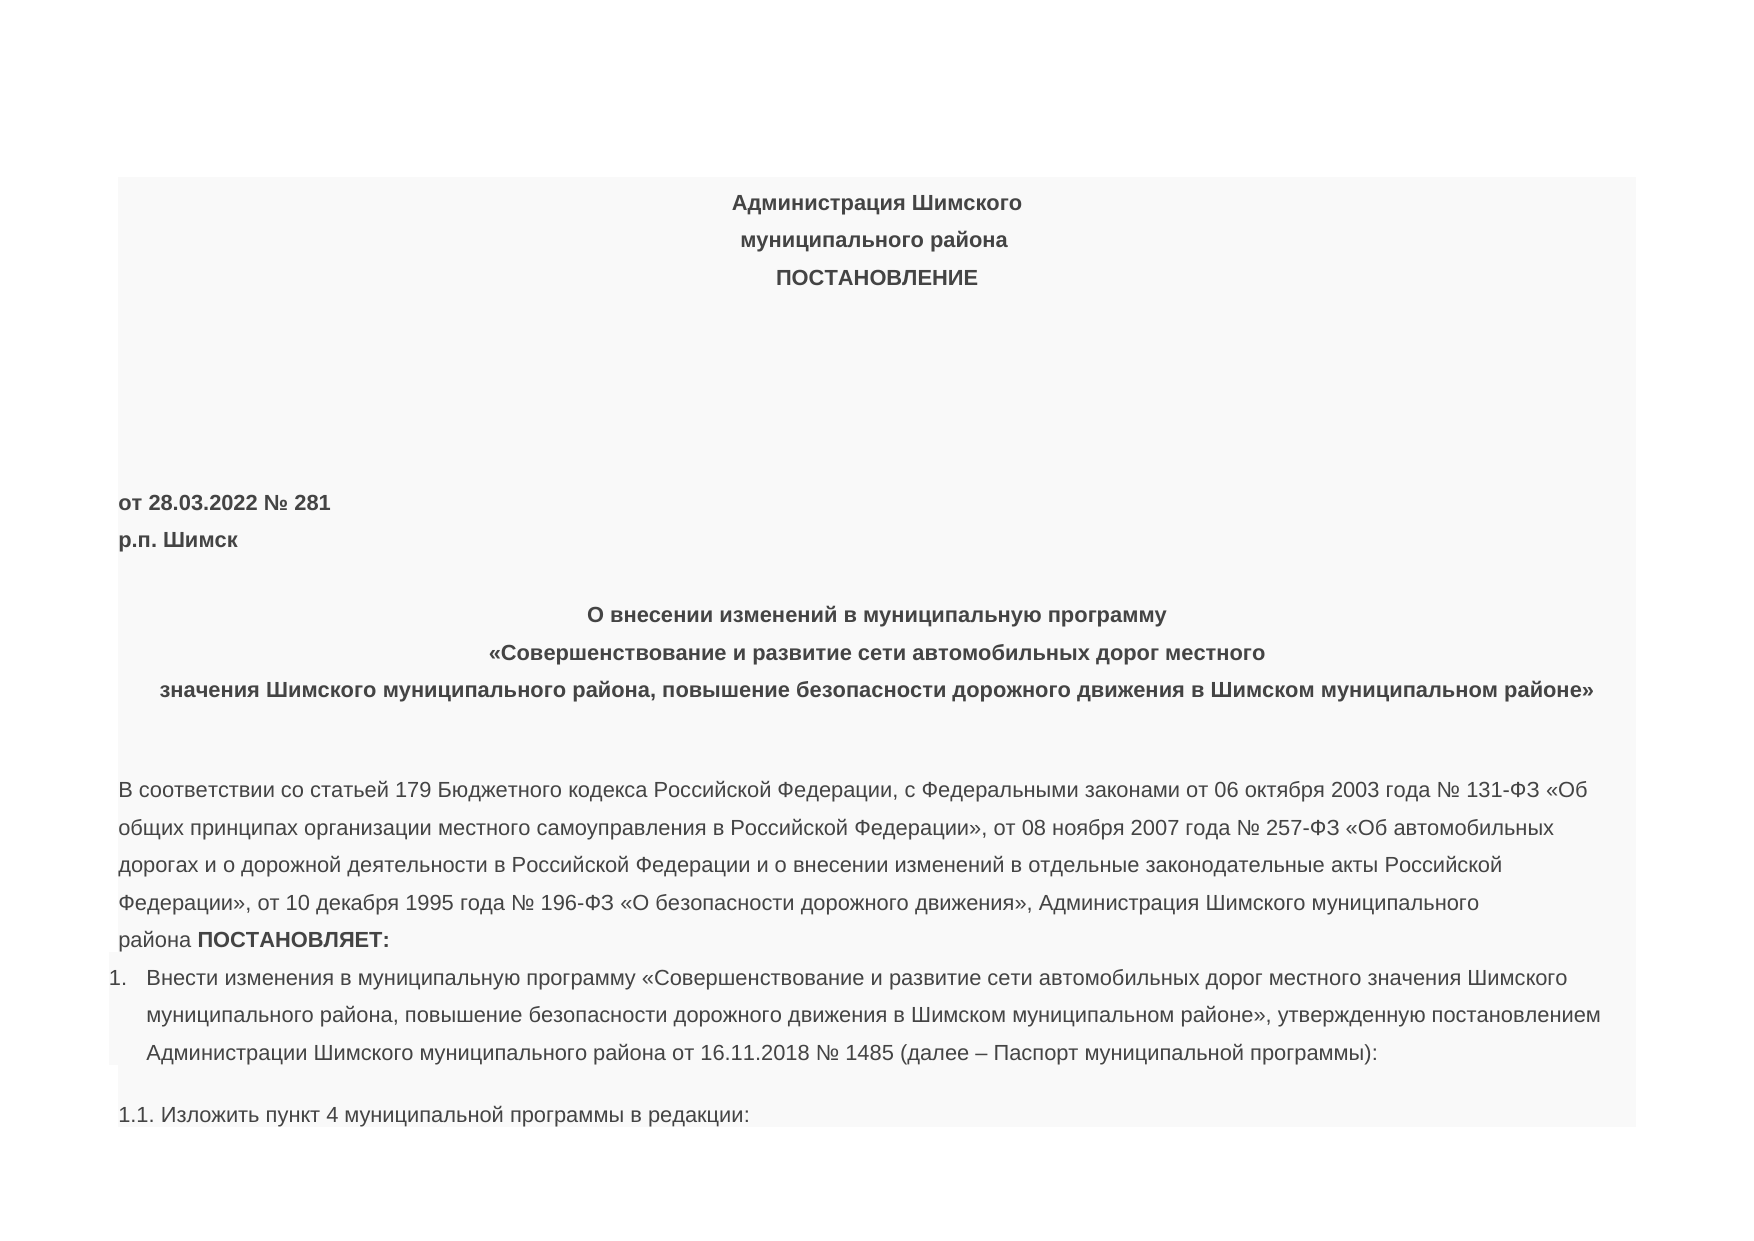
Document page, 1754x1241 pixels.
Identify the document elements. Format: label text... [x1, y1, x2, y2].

text 1.1. Изложить пункт 4 муниципальной программы в редакции: [118, 1090, 1636, 1127]
text р.п. Шимск [118, 515, 1636, 552]
text О внесении изменений в муниципальную программу [118, 590, 1636, 627]
text «Совершенствование и развитие сети автомобильных дорог местного [118, 627, 1636, 665]
text значения Шимского муниципального района, повышение безопасности дорожного движения в Шимском муниципальном районе» [118, 665, 1636, 702]
text муниципального района [118, 215, 1636, 252]
text от 28.03.2022 № 281 [118, 477, 1636, 515]
text В соответствии со статьей 179 Бюджетного кодекса Российской Федерации, с Федеральными законами от 06 октября 2003 года № 131-ФЗ «Об общих принципах организации местного самоуправления в Российской Федерации», от 08 ноября 2007 года № 257-ФЗ «Об автомобильных дорогах и о дорожной деятельности в Российской Федерации и о внесении изменений в отдельные законодательные акты Российской Федерации», от 10 декабря 1995 года № 196-ФЗ «О безопасности дорожного движения», Администрация Шимского муниципального района ПОСТАНОВЛЯЕТ: [118, 765, 1636, 952]
text Администрация Шимского [118, 177, 1636, 215]
text ПОСТАНОВЛЕНИЕ [118, 252, 1636, 290]
list Внести изменения в муниципальную программу «Совершенствование и развитие сети автомобильных дорог местного значения Шимского муниципального района, повышение безопасности дорожного движения в Шимском муниципальном районе», утвержденную постановлением Администрации Шимского муниципального района от 16.11.2018 № 1485 (далее – Паспорт муниципальной программы): [109, 952, 1636, 1065]
